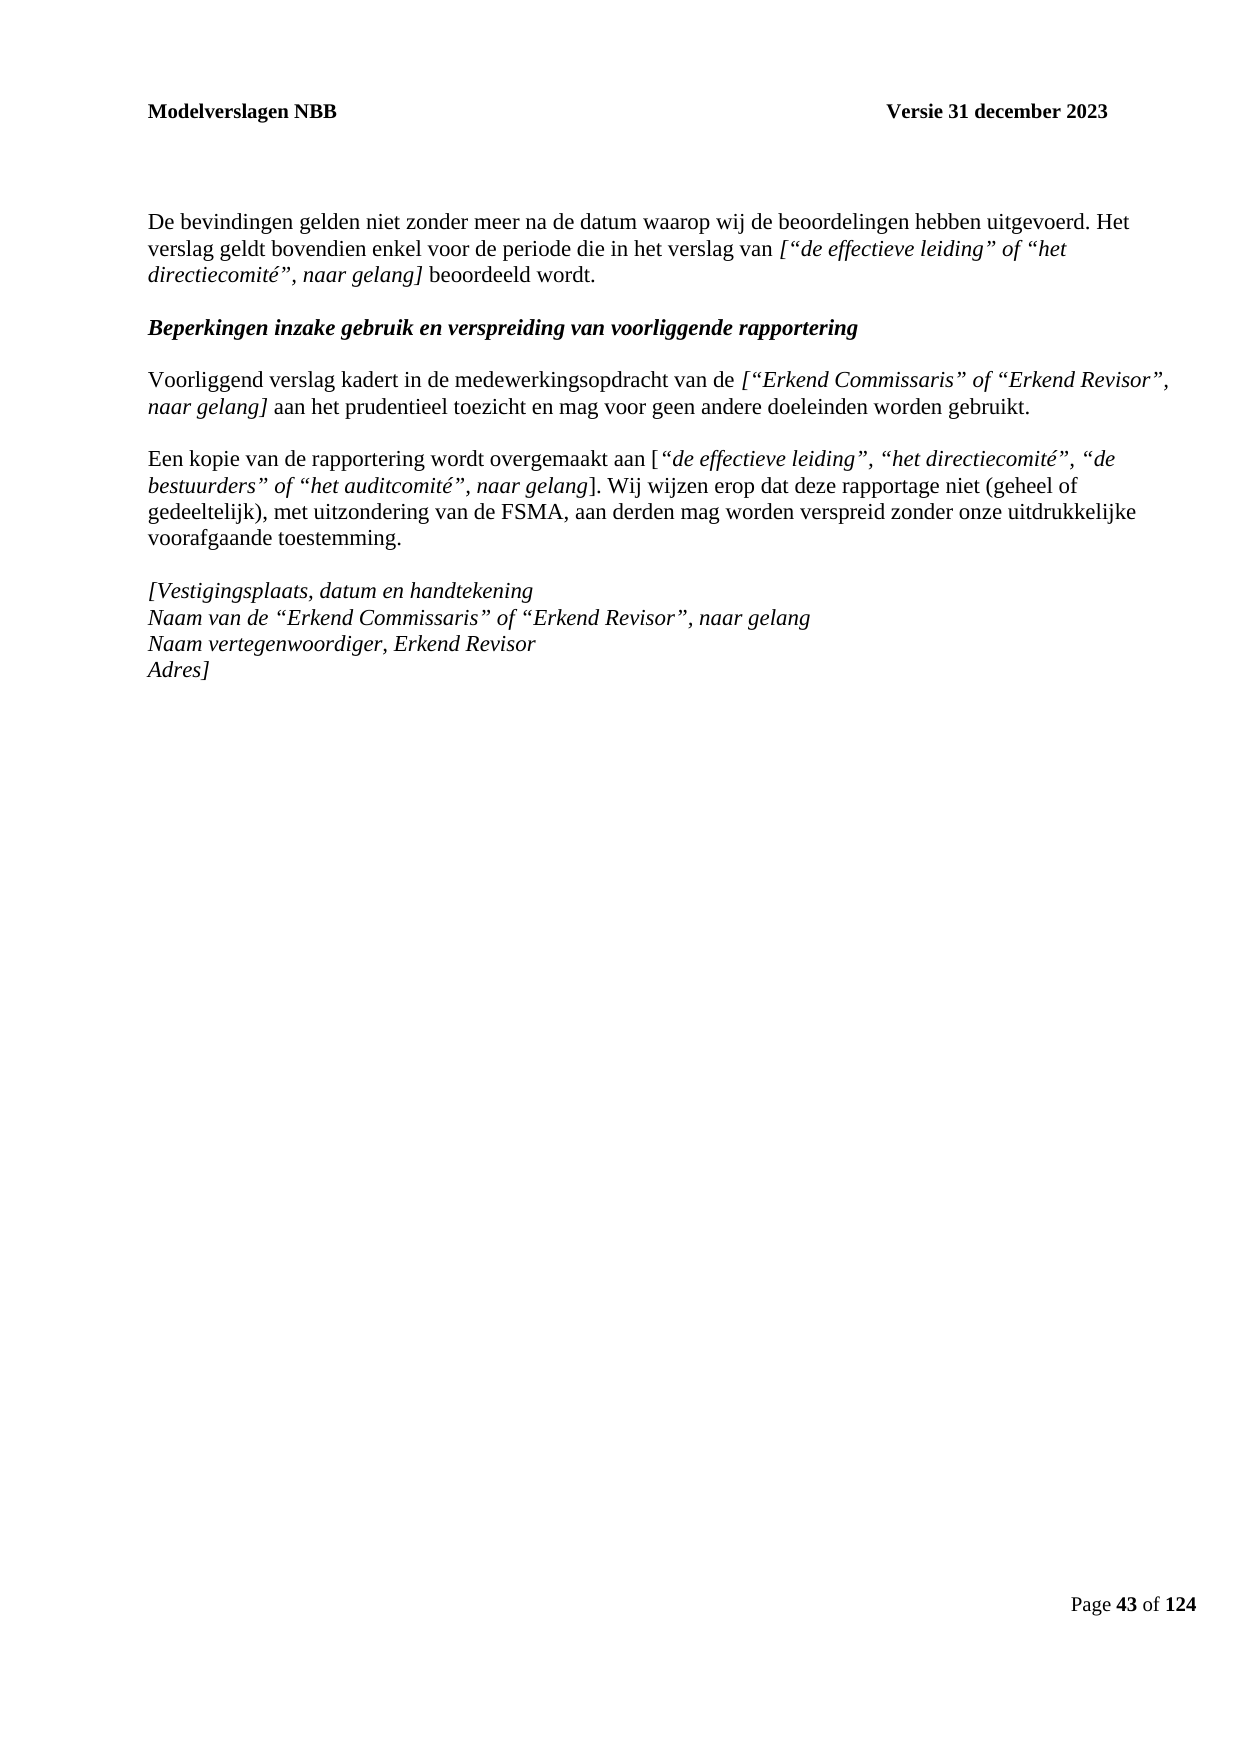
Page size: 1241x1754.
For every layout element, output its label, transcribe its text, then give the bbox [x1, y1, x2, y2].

text De bevindingen gelden niet zonder meer na de datum waarop wij de beoordelingen hebben uitgevoerd. Het verslag geldt bovendien enkel voor de periode die in het verslag van [“de effectieve leiding” of “het directiecomité”, naar gelang] beoordeeld wordt. [148, 208, 1196, 287]
text Beperkingen inzake gebruik en verspreiding van voorliggende rapportering [148, 314, 1196, 340]
text Voorliggend verslag kadert in de medewerkingsopdracht van de [“Erkend Commissaris” of “Erkend Revisor”, naar gelang] aan het prudentieel toezicht en mag voor geen andere doeleinden worden gebruikt. [148, 366, 1196, 419]
text Een kopie van de rapportering wordt overgemaakt aan [“de effectieve leiding”, “het directiecomité”, “de bestuurders” of “het auditcomité”, naar gelang]. Wij wijzen erop dat deze rapportage niet (geheel of gedeeltelijk), met uitzondering van de FSMA, aan derden mag worden verspreid zonder onze uitdrukkelijke voorafgaande toestemming. [148, 445, 1196, 551]
text Naam van de “Erkend Commissaris” of “Erkend Revisor”, naar gelang [148, 603, 1196, 630]
text [Vestigingsplaats, datum en handtekening [148, 577, 1196, 603]
text Adres] [148, 656, 1196, 683]
text Naam vertegenwoordiger, Erkend Revisor [148, 630, 1196, 656]
